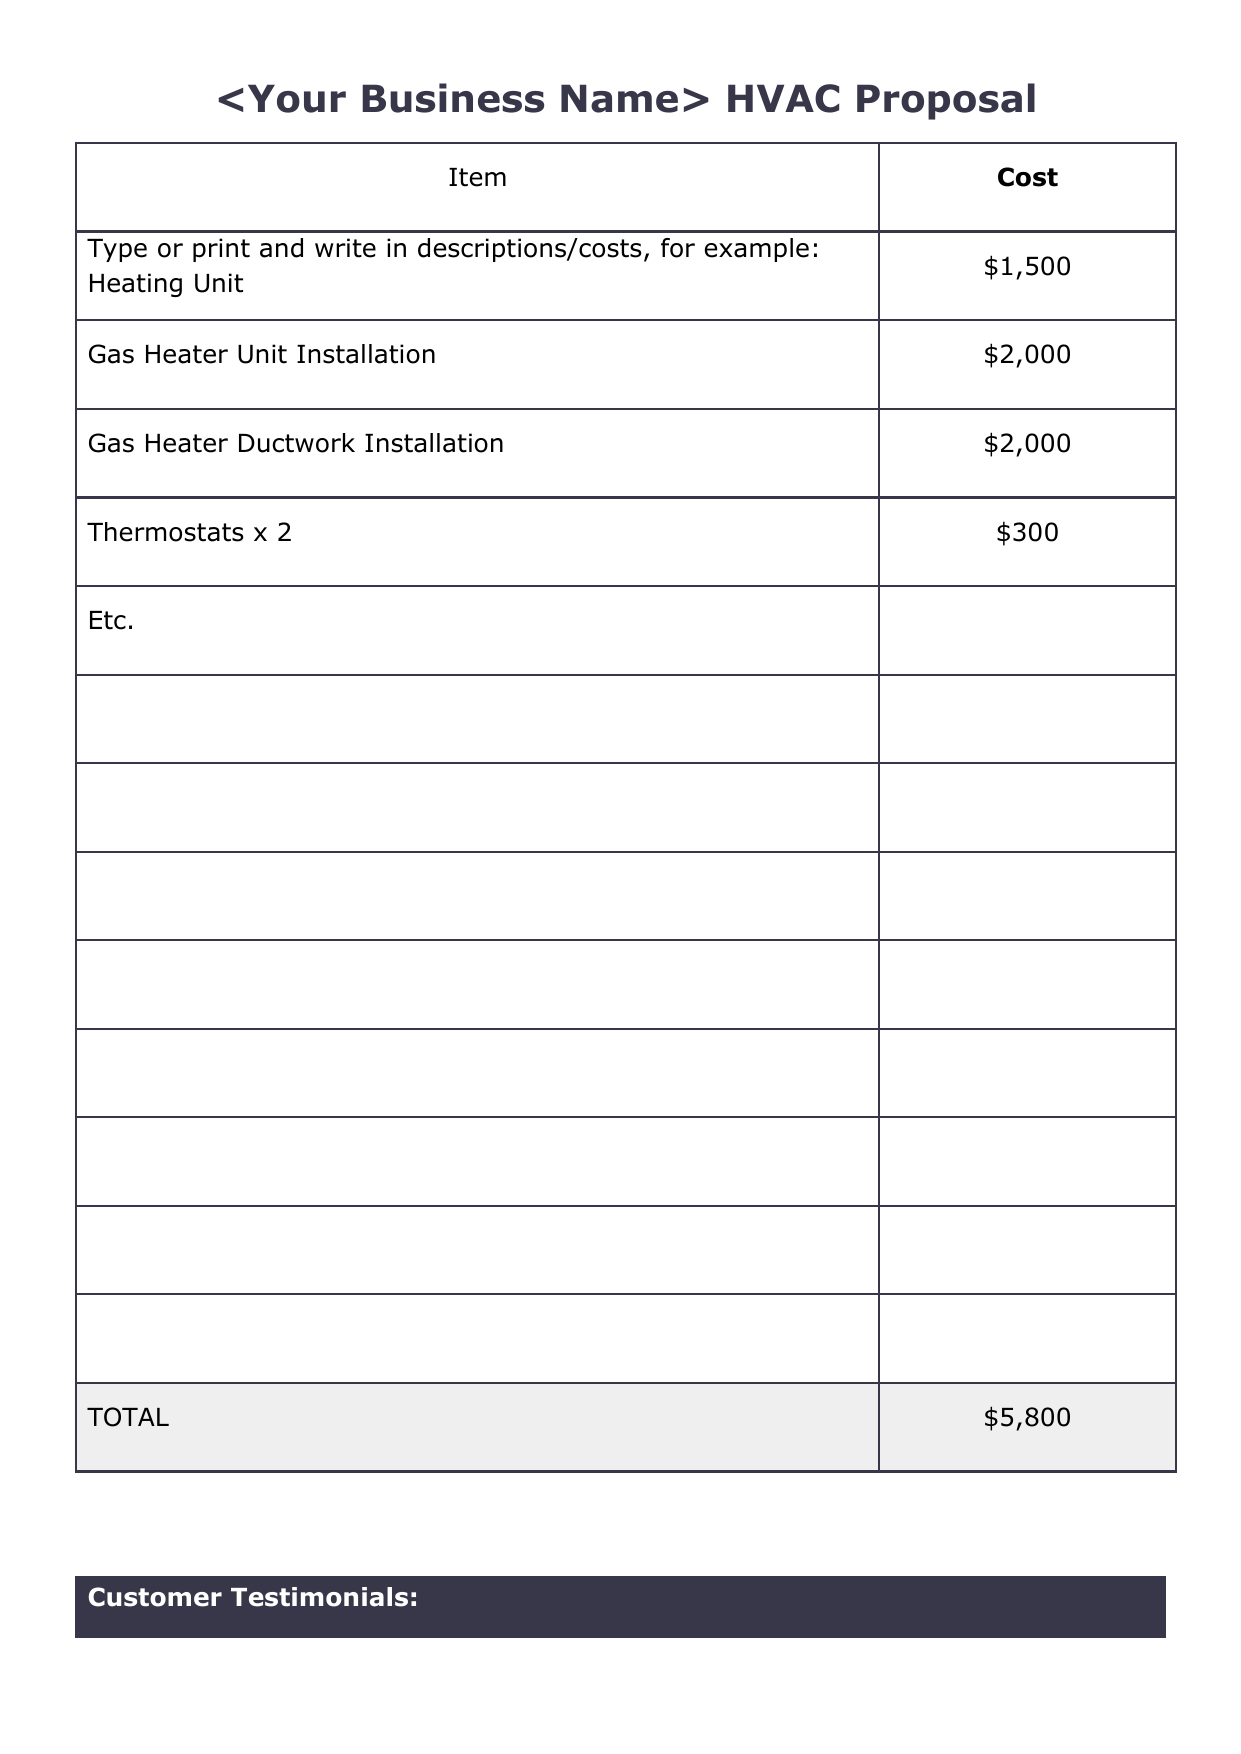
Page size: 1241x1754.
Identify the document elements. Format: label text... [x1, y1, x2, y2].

table_cell [880, 1118, 1175, 1205]
table_cell [77, 941, 878, 1028]
table_cell [880, 676, 1175, 762]
table_cell [880, 1030, 1175, 1116]
table_cell Type or print and write in descriptions/costs, for example: Heating Unit [77, 233, 878, 319]
table_cell TOTAL [77, 1384, 878, 1470]
table_cell [880, 587, 1175, 673]
table_header Customer Testimonials: [77, 1578, 1164, 1635]
table_cell [77, 1207, 878, 1293]
table_cell [880, 1207, 1175, 1293]
table_cell Item [77, 144, 878, 230]
table_cell [880, 941, 1175, 1028]
table_cell $300 [880, 499, 1175, 585]
table_cell $2,000 [880, 321, 1175, 408]
table_cell Etc. [77, 587, 878, 673]
table_cell [77, 1118, 878, 1205]
table_cell Thermostats x 2 [77, 499, 878, 585]
table_cell Cost [880, 144, 1175, 230]
table_cell [77, 853, 878, 939]
table_cell $1,500 [880, 233, 1175, 319]
table_cell [880, 1295, 1175, 1382]
table_cell $2,000 [880, 410, 1175, 496]
table_cell Gas Heater Ductwork Installation [77, 410, 878, 496]
table_cell [77, 764, 878, 851]
table_cell $5,800 [880, 1384, 1175, 1470]
table_cell [77, 676, 878, 762]
table_cell [880, 764, 1175, 851]
table_cell [77, 1295, 878, 1382]
table_cell [77, 1030, 878, 1116]
table_cell Gas Heater Unit Installation [77, 321, 878, 408]
table_cell [880, 853, 1175, 939]
